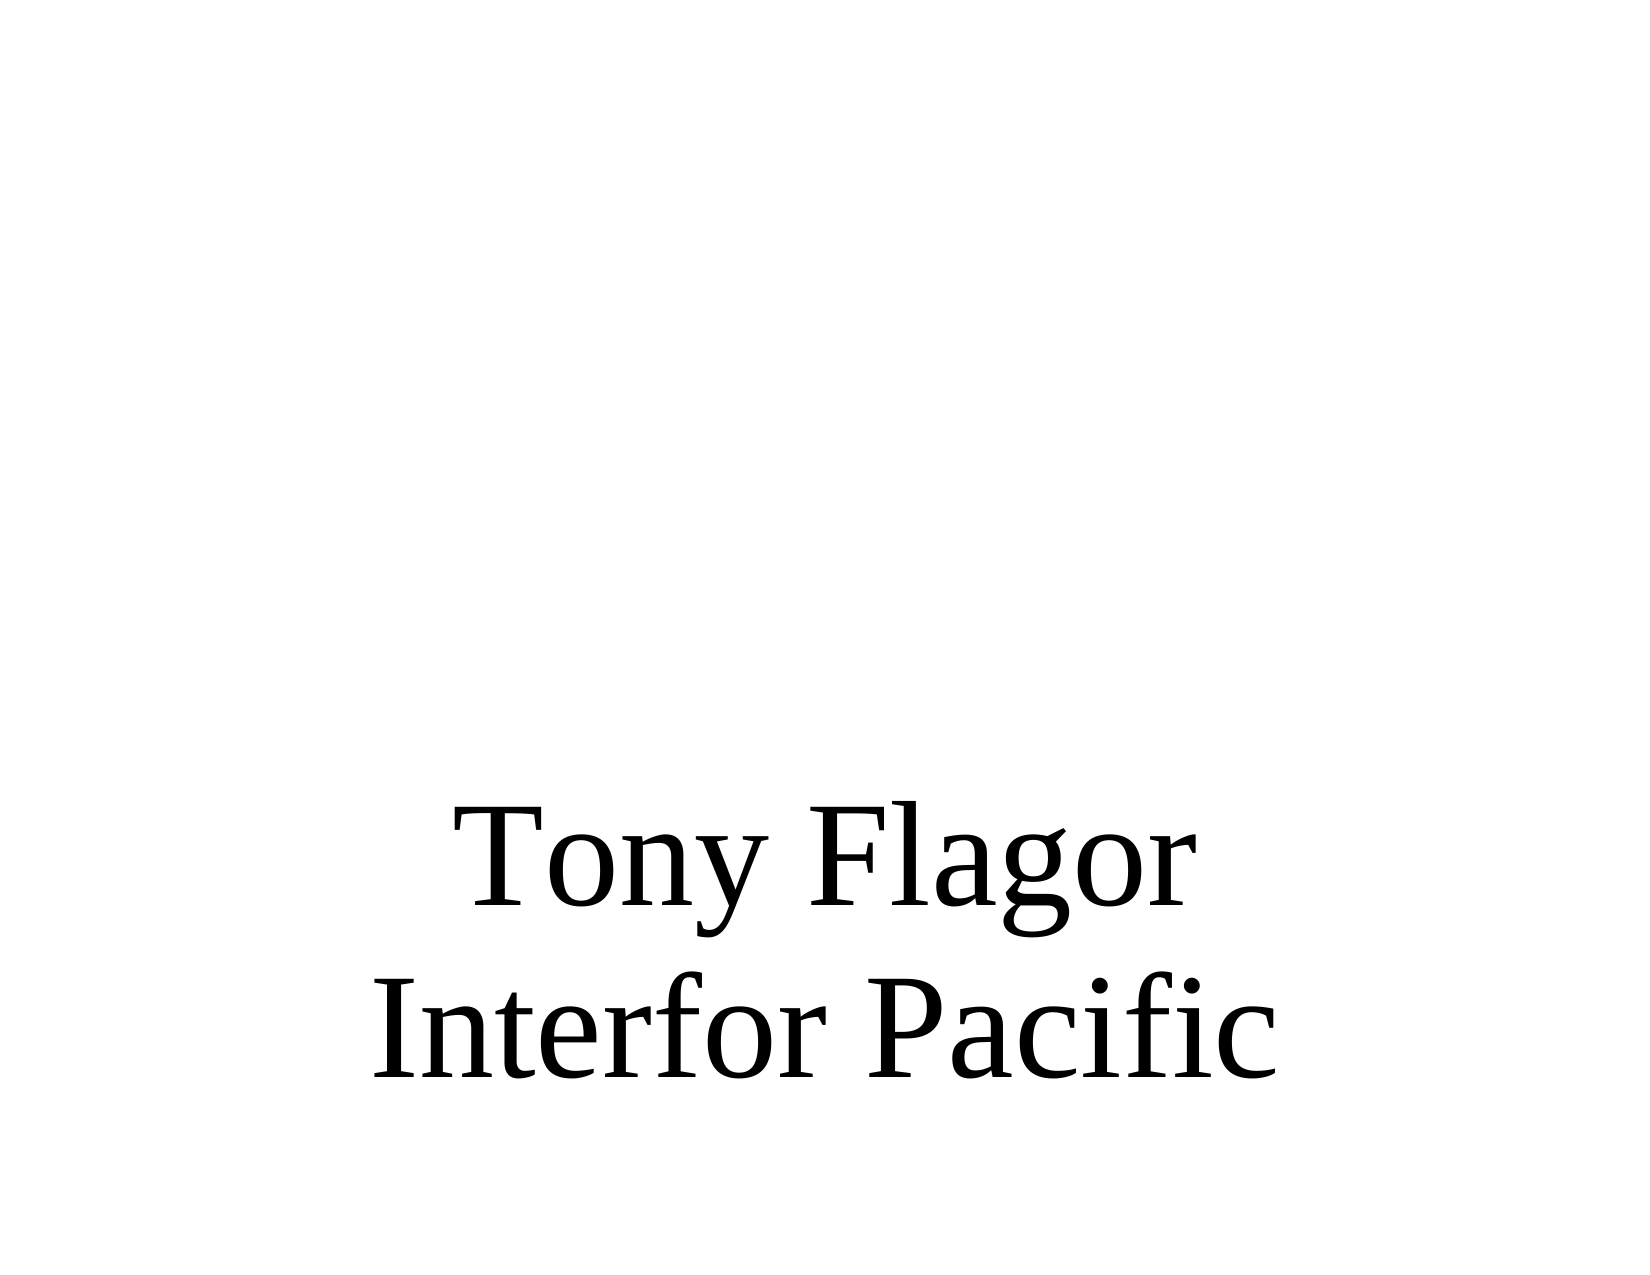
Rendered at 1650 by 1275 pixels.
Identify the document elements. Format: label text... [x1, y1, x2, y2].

text Interfor Pacific [75, 937, 1575, 1110]
text Tony Flagor [75, 765, 1575, 937]
